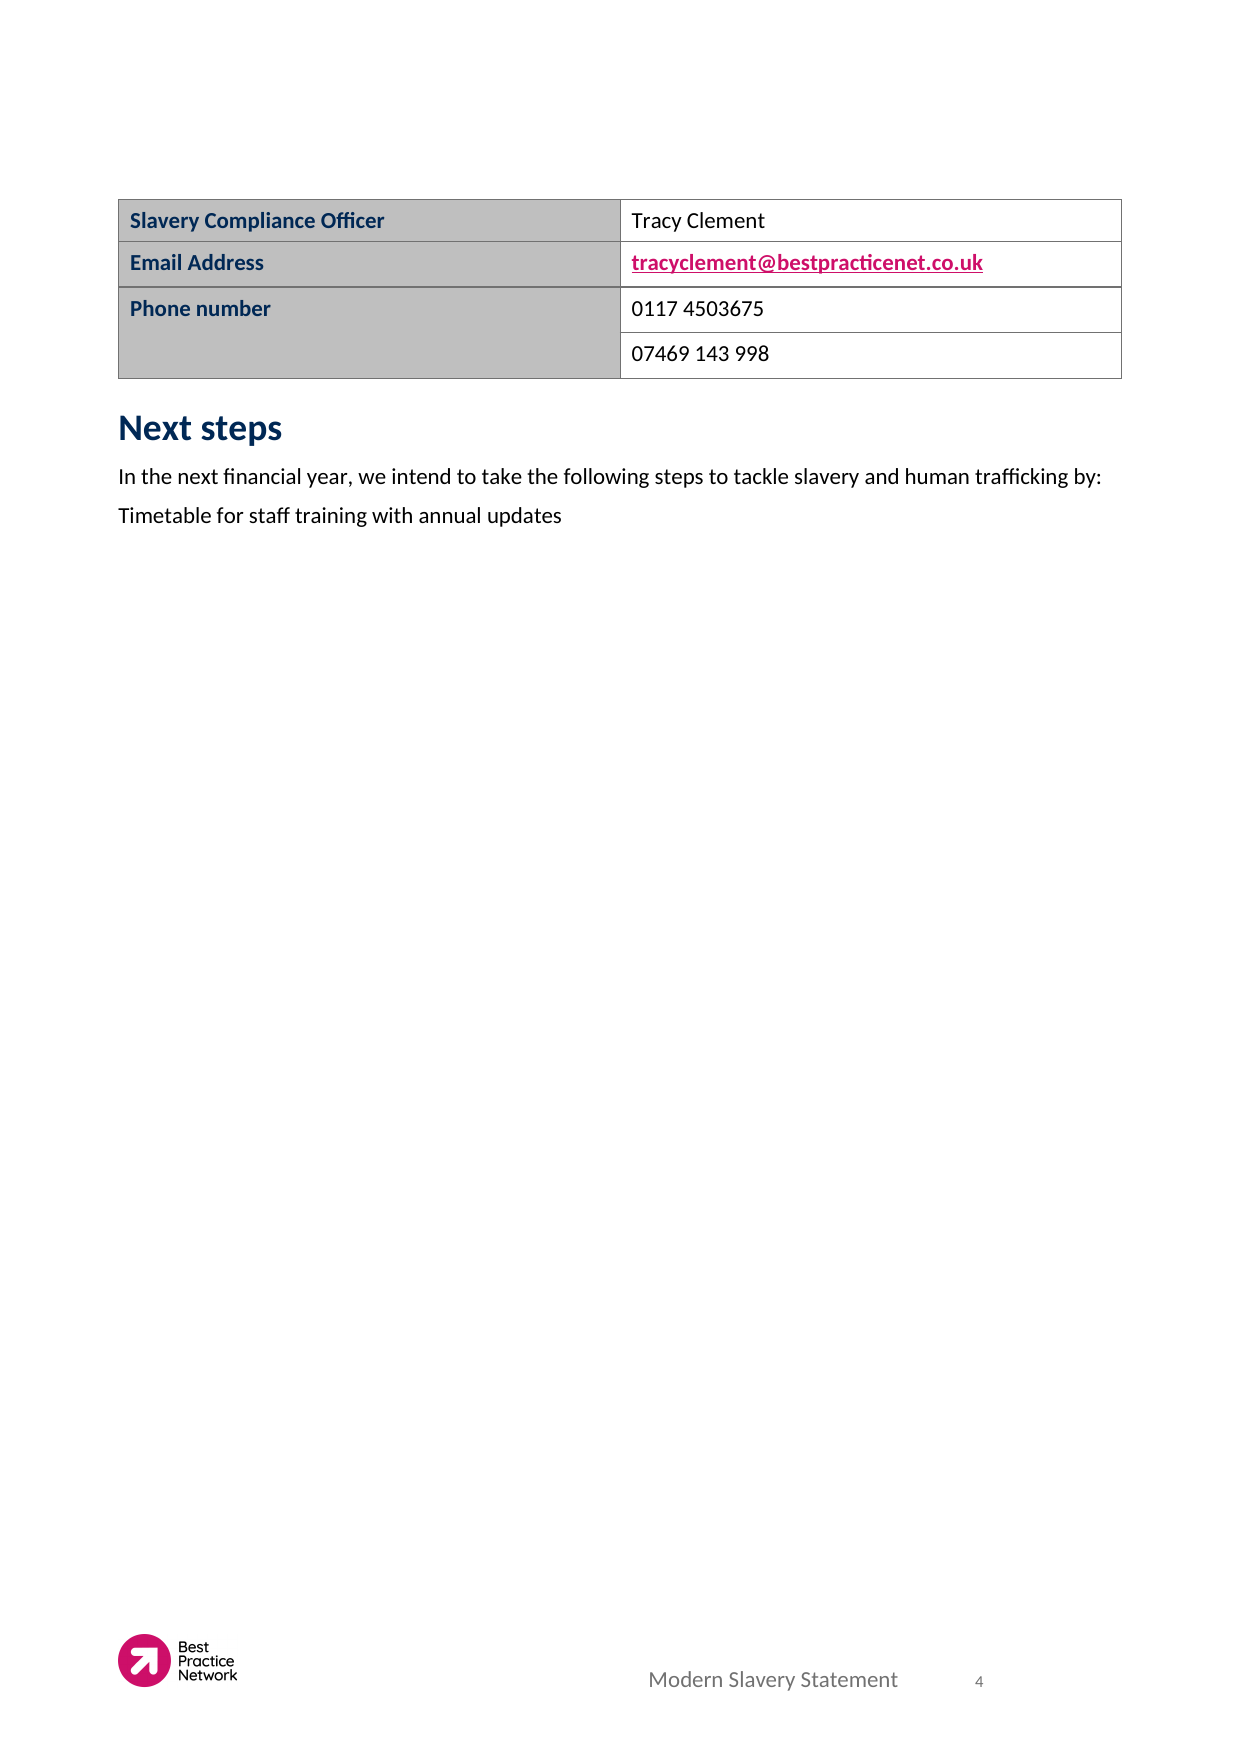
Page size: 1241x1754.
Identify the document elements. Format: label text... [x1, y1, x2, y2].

table_cell 07469 143 998 [621, 333, 1121, 378]
table_cell tracyclement@bestpracticenet.co.uk [621, 242, 1121, 286]
text In the next financial year, we intend to take the following steps to tackle slavery and human trafficking by: [118, 462, 1122, 491]
text Timetable for staff training with annual updates [118, 501, 1122, 529]
table_header Slavery Compliance Officer [119, 200, 620, 241]
table_header Tracy Clement [621, 200, 1121, 241]
subtitle Next steps [118, 404, 1122, 450]
table_cell Email Address [119, 242, 620, 286]
table_cell 0117 4503675 [621, 288, 1121, 332]
table_cell Phone number [119, 288, 620, 378]
picture [118, 1634, 238, 1688]
